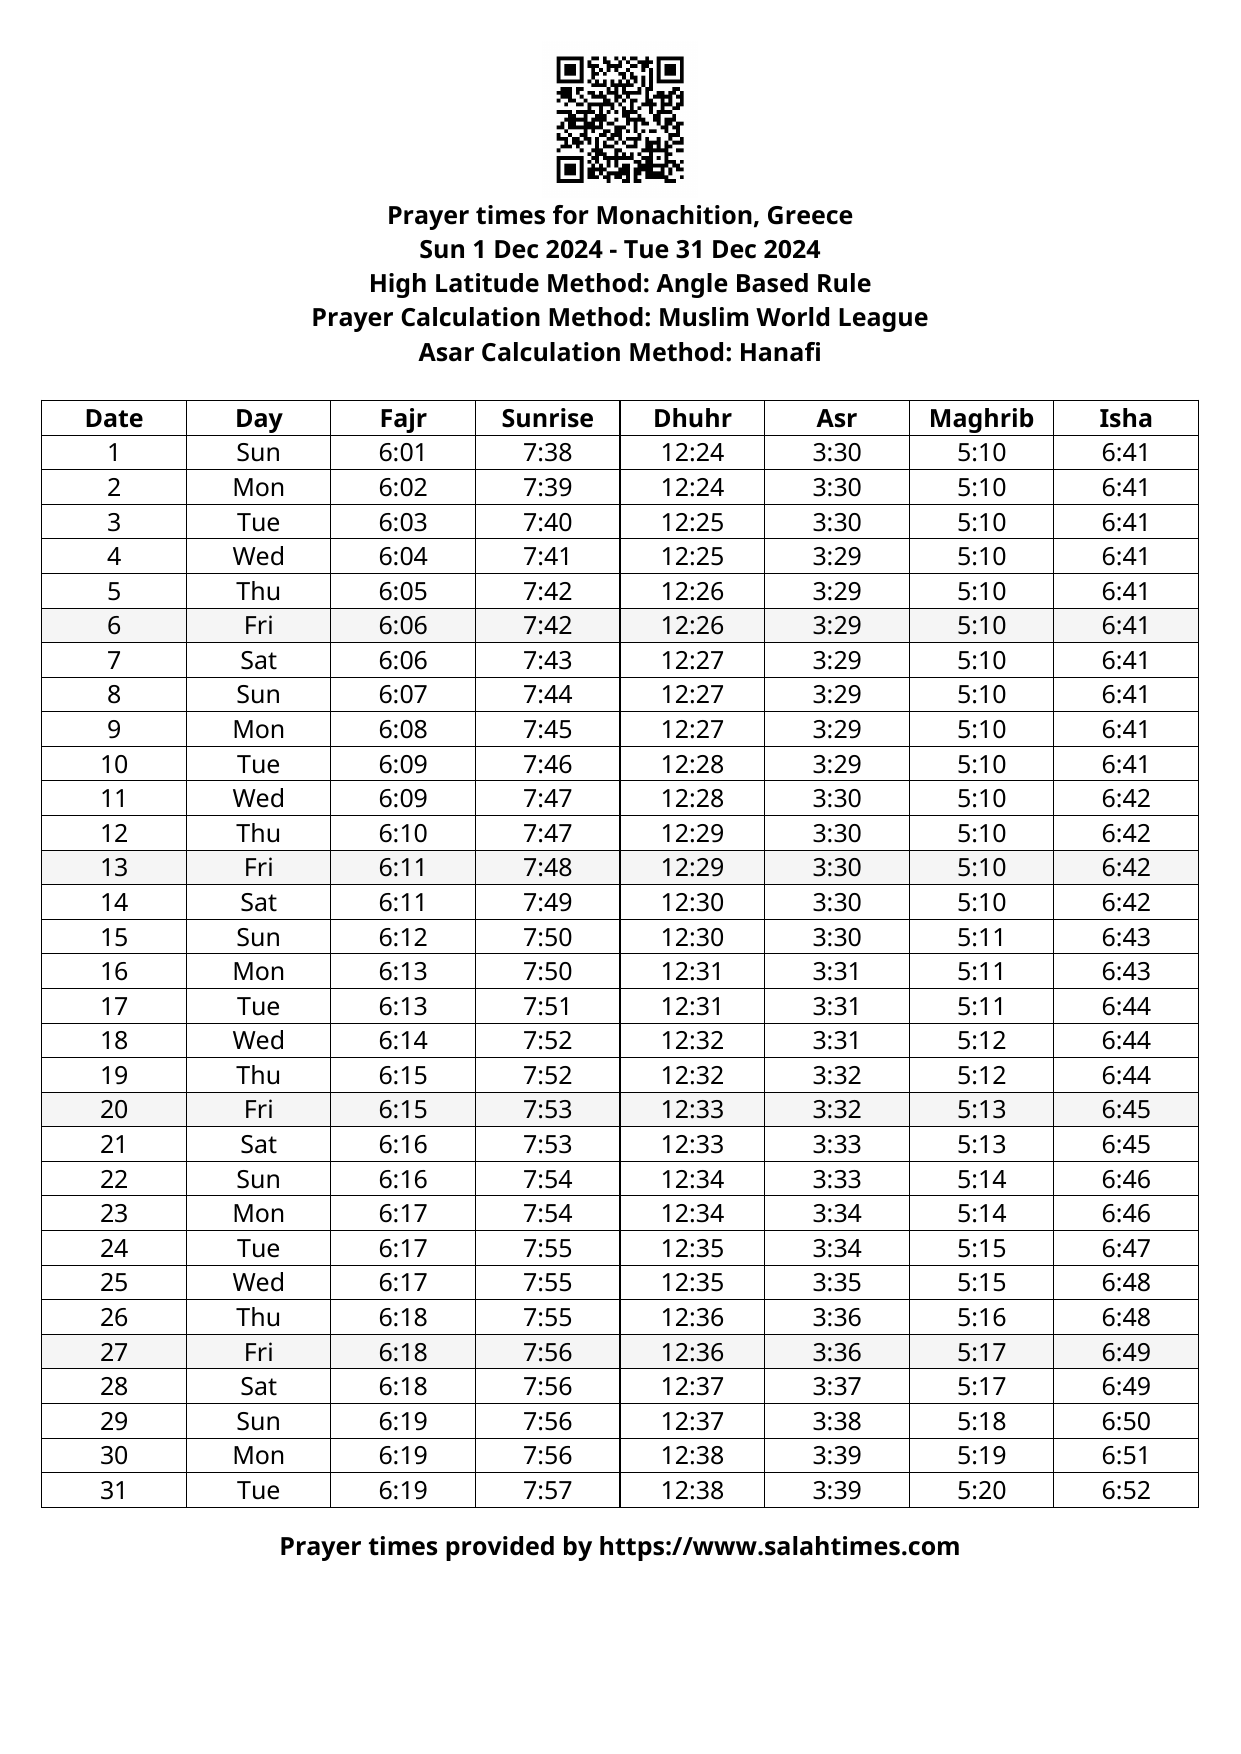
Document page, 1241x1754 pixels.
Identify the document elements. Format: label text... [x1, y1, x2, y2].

table_cell Sat [187, 885, 330, 919]
table_cell 6:06 [331, 643, 475, 677]
table_cell 5:14 [910, 1162, 1053, 1195]
table_cell 6:19 [331, 1404, 475, 1437]
table_cell 6:13 [331, 989, 475, 1022]
table_cell 5 [42, 574, 186, 607]
table_cell 12:27 [621, 643, 764, 677]
table_cell Sat [187, 643, 330, 677]
table_cell Tue [187, 989, 330, 1022]
table_cell Tue [187, 505, 330, 538]
table_cell 12:36 [621, 1300, 764, 1334]
table_cell 6:48 [1054, 1300, 1198, 1334]
table_cell 3:30 [765, 920, 909, 953]
table_cell 6:03 [331, 505, 475, 538]
table_cell 7:46 [476, 747, 619, 780]
table_cell 6:15 [331, 1058, 475, 1092]
table_cell Sun [187, 678, 330, 711]
table_cell 6:16 [331, 1127, 475, 1161]
table_cell 6:44 [1054, 989, 1198, 1022]
table_cell 6:19 [331, 1473, 475, 1507]
table_cell 3:32 [765, 1093, 909, 1126]
table_cell Sun [187, 1404, 330, 1437]
table_cell 5:10 [910, 436, 1053, 469]
table_cell 6:04 [331, 539, 475, 573]
table_cell 5:14 [910, 1196, 1053, 1230]
table_cell 6:43 [1054, 954, 1198, 988]
table_cell 20 [42, 1093, 186, 1126]
table_cell 3:29 [765, 678, 909, 711]
table_cell 31 [42, 1473, 186, 1507]
table_cell 12:28 [621, 747, 764, 780]
table_cell Tue [187, 1231, 330, 1264]
table_cell 30 [42, 1439, 186, 1472]
table_cell 7:48 [476, 851, 619, 884]
table_cell 3:29 [765, 609, 909, 642]
table_cell 6:49 [1054, 1335, 1198, 1368]
table_cell 6:52 [1054, 1473, 1198, 1507]
table_cell 6:51 [1054, 1439, 1198, 1472]
text Prayer times for Monachition, Greece [42, 198, 1198, 232]
table_cell 6:41 [1054, 712, 1198, 746]
table_cell 5:10 [910, 851, 1053, 884]
table_cell Sun [187, 436, 330, 469]
table_cell Fri [187, 1335, 330, 1368]
table_cell 12:26 [621, 574, 764, 607]
table_cell 3:30 [765, 816, 909, 849]
table_cell 12:37 [621, 1369, 764, 1403]
table_cell 5:10 [910, 781, 1053, 815]
table_cell Mon [187, 954, 330, 988]
table_cell Fri [187, 609, 330, 642]
table_cell 6:41 [1054, 436, 1198, 469]
table_cell 6:41 [1054, 609, 1198, 642]
table_header Day [187, 401, 330, 434]
table_cell 7:55 [476, 1231, 619, 1264]
table_cell 7:42 [476, 609, 619, 642]
table_cell 7:50 [476, 954, 619, 988]
table_cell Thu [187, 816, 330, 849]
table_cell 7:53 [476, 1093, 619, 1126]
table_header Sunrise [476, 401, 619, 434]
table_cell 27 [42, 1335, 186, 1368]
table_cell 6:42 [1054, 885, 1198, 919]
table_cell 9 [42, 712, 186, 746]
table_cell 7:51 [476, 989, 619, 1022]
text Asar Calculation Method: Hanafi [42, 334, 1198, 368]
table_cell 5:11 [910, 920, 1053, 953]
table_cell 6:18 [331, 1369, 475, 1403]
table_cell Thu [187, 574, 330, 607]
table_cell 12:30 [621, 920, 764, 953]
table_cell 6:41 [1054, 643, 1198, 677]
table_cell 7:54 [476, 1196, 619, 1230]
table_cell 7:42 [476, 574, 619, 607]
table_cell 6:41 [1054, 539, 1198, 573]
table_cell 3:30 [765, 781, 909, 815]
table_cell 6:43 [1054, 920, 1198, 953]
table_cell 5:12 [910, 1058, 1053, 1092]
table_cell 24 [42, 1231, 186, 1264]
table_cell 5:10 [910, 470, 1053, 504]
table_cell 28 [42, 1369, 186, 1403]
table_cell Wed [187, 1024, 330, 1057]
table_cell 7:52 [476, 1024, 619, 1057]
table_cell 5:13 [910, 1093, 1053, 1126]
table_cell 6:02 [331, 470, 475, 504]
table_cell 6:46 [1054, 1162, 1198, 1195]
table_cell 3:29 [765, 643, 909, 677]
table_cell 12:37 [621, 1404, 764, 1437]
table_cell 5:12 [910, 1024, 1053, 1057]
table_cell 6:06 [331, 609, 475, 642]
table_cell 12:35 [621, 1231, 764, 1264]
table_cell 7:49 [476, 885, 619, 919]
table_cell 10 [42, 747, 186, 780]
table_cell 6:48 [1054, 1266, 1198, 1299]
table_cell 11 [42, 781, 186, 815]
table_cell 7:56 [476, 1335, 619, 1368]
table_cell Wed [187, 781, 330, 815]
table_cell 6:01 [331, 436, 475, 469]
table_cell 7:54 [476, 1162, 619, 1195]
table_cell 3:36 [765, 1335, 909, 1368]
table_cell 6:11 [331, 851, 475, 884]
table_cell 7:53 [476, 1127, 619, 1161]
table_cell 6:50 [1054, 1404, 1198, 1437]
table_cell 13 [42, 851, 186, 884]
table_cell 7:39 [476, 470, 619, 504]
table_cell 5:10 [910, 747, 1053, 780]
table_cell 3:29 [765, 712, 909, 746]
table_cell 3:33 [765, 1127, 909, 1161]
table_cell 6:44 [1054, 1058, 1198, 1092]
table_cell 22 [42, 1162, 186, 1195]
table_cell 12:25 [621, 505, 764, 538]
table_cell 4 [42, 539, 186, 573]
picture [542, 41, 699, 198]
table_cell 5:18 [910, 1404, 1053, 1437]
table_cell Tue [187, 747, 330, 780]
table_cell 3:30 [765, 505, 909, 538]
table_cell 3 [42, 505, 186, 538]
table_cell 7:47 [476, 781, 619, 815]
table_cell 12:38 [621, 1439, 764, 1472]
table_cell 5:10 [910, 505, 1053, 538]
table_cell 3:39 [765, 1439, 909, 1472]
table_cell 3:31 [765, 1024, 909, 1057]
text Prayer Calculation Method: Muslim World League [42, 300, 1198, 334]
table_cell Mon [187, 1196, 330, 1230]
table_cell 3:33 [765, 1162, 909, 1195]
table_cell 6:10 [331, 816, 475, 849]
table_cell 6:08 [331, 712, 475, 746]
table_cell 5:15 [910, 1266, 1053, 1299]
table_cell 5:10 [910, 643, 1053, 677]
table_cell 7:55 [476, 1300, 619, 1334]
table_cell 6:42 [1054, 816, 1198, 849]
table_cell 12:25 [621, 539, 764, 573]
table_cell 3:38 [765, 1404, 909, 1437]
table_cell 7:45 [476, 712, 619, 746]
table_cell 17 [42, 989, 186, 1022]
table_cell 3:30 [765, 470, 909, 504]
table_cell 5:11 [910, 954, 1053, 988]
table_cell 5:17 [910, 1369, 1053, 1403]
table_cell 6:42 [1054, 781, 1198, 815]
table_cell 12:27 [621, 678, 764, 711]
table_cell 3:35 [765, 1266, 909, 1299]
table_cell 12:27 [621, 712, 764, 746]
table_cell Thu [187, 1300, 330, 1334]
table_cell 6:09 [331, 747, 475, 780]
table_cell 14 [42, 885, 186, 919]
table_cell 3:31 [765, 954, 909, 988]
table_cell 19 [42, 1058, 186, 1092]
table_cell 5:10 [910, 816, 1053, 849]
table_cell 5:13 [910, 1127, 1053, 1161]
table_cell 3:37 [765, 1369, 909, 1403]
table_cell 8 [42, 678, 186, 711]
table_cell 5:11 [910, 989, 1053, 1022]
table_cell 3:39 [765, 1473, 909, 1507]
table_cell 18 [42, 1024, 186, 1057]
table_cell 7:43 [476, 643, 619, 677]
table_cell Tue [187, 1473, 330, 1507]
table_cell 25 [42, 1266, 186, 1299]
table_cell 7:44 [476, 678, 619, 711]
table_cell 6:44 [1054, 1024, 1198, 1057]
table_cell 3:29 [765, 574, 909, 607]
table_cell 12:30 [621, 885, 764, 919]
table_cell 6:47 [1054, 1231, 1198, 1264]
table_cell 6:16 [331, 1162, 475, 1195]
table_cell 12:33 [621, 1127, 764, 1161]
table_cell 23 [42, 1196, 186, 1230]
text Prayer times provided by https://www.salahtimes.com [42, 1528, 1198, 1563]
table_cell Mon [187, 470, 330, 504]
table_cell Mon [187, 1439, 330, 1472]
table_cell 12:29 [621, 851, 764, 884]
table_cell 16 [42, 954, 186, 988]
table_cell 12:24 [621, 470, 764, 504]
table_header Maghrib [910, 401, 1053, 434]
table_cell 12:33 [621, 1093, 764, 1126]
table_cell 5:20 [910, 1473, 1053, 1507]
table_cell 12:28 [621, 781, 764, 815]
table_cell 7:56 [476, 1369, 619, 1403]
text High Latitude Method: Angle Based Rule [42, 266, 1198, 300]
table_cell 5:10 [910, 574, 1053, 607]
table_cell 12:32 [621, 1058, 764, 1092]
table_cell 7:52 [476, 1058, 619, 1092]
table_cell 7:56 [476, 1439, 619, 1472]
table_cell 5:19 [910, 1439, 1053, 1472]
table_cell 12:29 [621, 816, 764, 849]
table_cell Mon [187, 712, 330, 746]
table_cell 7:40 [476, 505, 619, 538]
table_cell 12:38 [621, 1473, 764, 1507]
table_cell Sat [187, 1127, 330, 1161]
table_cell 6:41 [1054, 470, 1198, 504]
table_cell 12:34 [621, 1196, 764, 1230]
table_cell 7:57 [476, 1473, 619, 1507]
table_cell 6:18 [331, 1335, 475, 1368]
table_cell 6:14 [331, 1024, 475, 1057]
table_cell 5:16 [910, 1300, 1053, 1334]
table_cell 3:32 [765, 1058, 909, 1092]
table_cell 6:17 [331, 1266, 475, 1299]
table_cell 12:36 [621, 1335, 764, 1368]
table_cell 3:34 [765, 1231, 909, 1264]
table_cell 7 [42, 643, 186, 677]
table_cell Sun [187, 920, 330, 953]
table_header Isha [1054, 401, 1198, 434]
table_cell Fri [187, 851, 330, 884]
table_cell Sat [187, 1369, 330, 1403]
table_cell 6:18 [331, 1300, 475, 1334]
table_cell 6:41 [1054, 678, 1198, 711]
table_cell 6:41 [1054, 505, 1198, 538]
table_cell 6:05 [331, 574, 475, 607]
table_cell Wed [187, 539, 330, 573]
table_cell Thu [187, 1058, 330, 1092]
table_cell 5:10 [910, 712, 1053, 746]
table_cell 12:35 [621, 1266, 764, 1299]
table_cell 5:10 [910, 539, 1053, 573]
table_cell 12:31 [621, 954, 764, 988]
table_cell 6:17 [331, 1231, 475, 1264]
table_cell 6:09 [331, 781, 475, 815]
table_cell 3:31 [765, 989, 909, 1022]
table_cell 21 [42, 1127, 186, 1161]
table_header Date [42, 401, 186, 434]
table_cell 12:34 [621, 1162, 764, 1195]
table_cell 6:45 [1054, 1127, 1198, 1161]
table_header Asr [765, 401, 909, 434]
table_cell 6:41 [1054, 747, 1198, 780]
table_cell 12:24 [621, 436, 764, 469]
table_cell 6:15 [331, 1093, 475, 1126]
table_cell Wed [187, 1266, 330, 1299]
table_cell 3:30 [765, 851, 909, 884]
table_cell 5:17 [910, 1335, 1053, 1368]
table_cell 26 [42, 1300, 186, 1334]
table_cell 3:30 [765, 436, 909, 469]
table_cell 2 [42, 470, 186, 504]
table_cell 6:19 [331, 1439, 475, 1472]
table_cell Fri [187, 1093, 330, 1126]
table_cell 6:17 [331, 1196, 475, 1230]
table_cell 6:12 [331, 920, 475, 953]
table_cell 12:31 [621, 989, 764, 1022]
table_cell 6 [42, 609, 186, 642]
table_cell 6:11 [331, 885, 475, 919]
table_cell 7:50 [476, 920, 619, 953]
table_cell 7:41 [476, 539, 619, 573]
table_cell 5:10 [910, 885, 1053, 919]
table_cell 7:56 [476, 1404, 619, 1437]
table_cell 3:36 [765, 1300, 909, 1334]
table_cell Sun [187, 1162, 330, 1195]
table_cell 5:15 [910, 1231, 1053, 1264]
table_cell 1 [42, 436, 186, 469]
table_header Dhuhr [621, 401, 764, 434]
table_cell 12:32 [621, 1024, 764, 1057]
table_cell 15 [42, 920, 186, 953]
table_cell 3:29 [765, 747, 909, 780]
table_cell 7:47 [476, 816, 619, 849]
table_cell 5:10 [910, 678, 1053, 711]
table_cell 3:30 [765, 885, 909, 919]
table_cell 6:13 [331, 954, 475, 988]
table_cell 6:46 [1054, 1196, 1198, 1230]
table_cell 29 [42, 1404, 186, 1437]
table_cell 12 [42, 816, 186, 849]
table_cell 3:29 [765, 539, 909, 573]
table_cell 5:10 [910, 609, 1053, 642]
table_header Fajr [331, 401, 475, 434]
table_cell 6:07 [331, 678, 475, 711]
text Sun 1 Dec 2024 - Tue 31 Dec 2024 [42, 232, 1198, 266]
table_cell 7:55 [476, 1266, 619, 1299]
table_cell 6:41 [1054, 574, 1198, 607]
table_cell 6:49 [1054, 1369, 1198, 1403]
table_cell 6:45 [1054, 1093, 1198, 1126]
table_cell 7:38 [476, 436, 619, 469]
table_cell 12:26 [621, 609, 764, 642]
table_cell 6:42 [1054, 851, 1198, 884]
table_cell 3:34 [765, 1196, 909, 1230]
